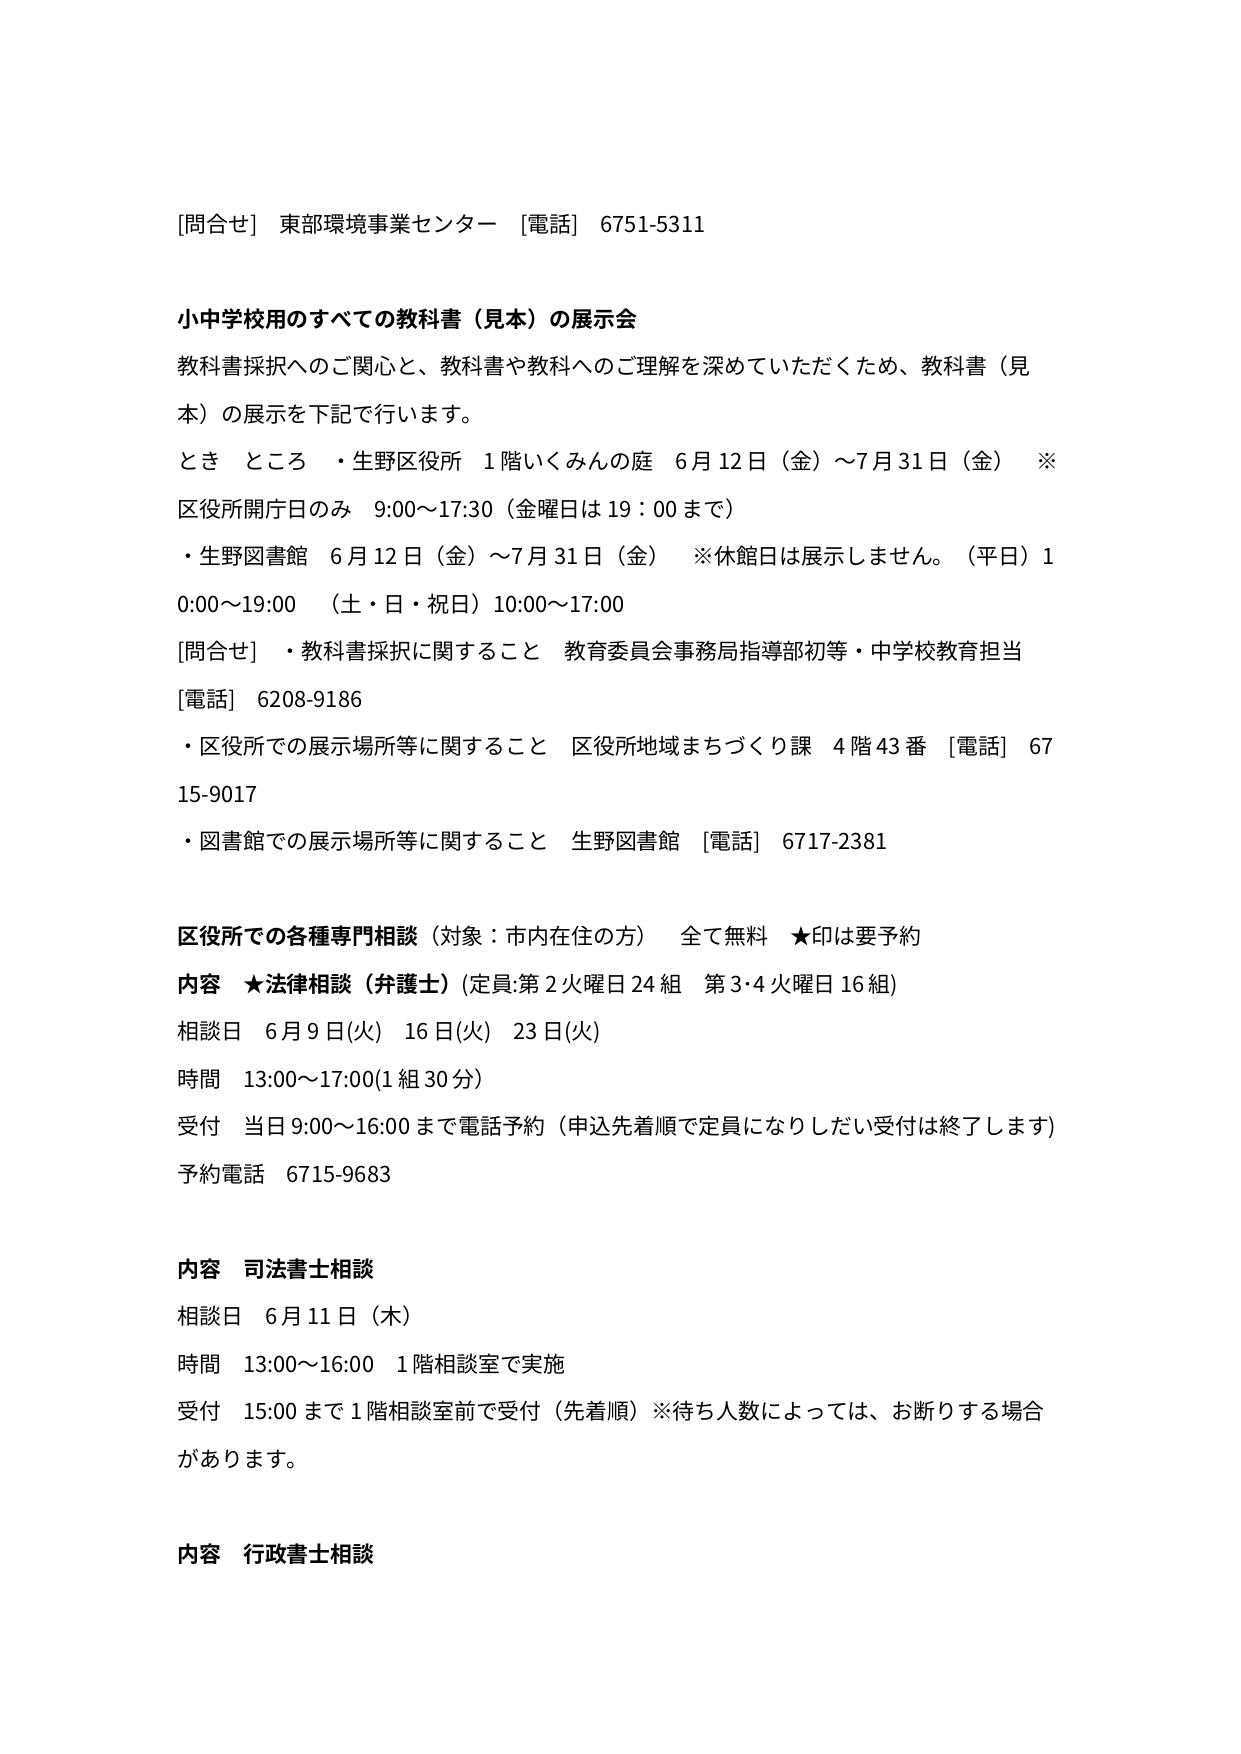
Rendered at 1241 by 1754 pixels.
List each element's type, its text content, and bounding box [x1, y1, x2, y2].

text 予約電話 6715-9683 [177, 1157, 1063, 1188]
text ・図書館での展示場所等に関すること 生野図書館 [電話] 6717-2381 [177, 824, 1063, 856]
text 区役所での各種専門相談（対象：市内在住の方） 全て無料 ★印は要予約 [177, 919, 1063, 951]
text 内容 行政書士相談 [177, 1537, 1063, 1568]
text 受付 当日9:00～16:00まで電話予約（申込先着順で定員になりしだい受付は終了します) [177, 1109, 1063, 1141]
text [問合せ] ・教科書採択に関すること 教育委員会事務局指導部初等・中学校教育担当 [電話] 6208-9186 [177, 634, 1063, 713]
text 相談日 6月11日（木） [177, 1299, 1063, 1331]
text ・生野図書館 6月12日（金）～7月31日（金） ※休館日は展示しません。（平日）10:00～19:00 （土・日・祝日）10:00～17:00 [177, 539, 1063, 618]
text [177, 1394, 1063, 1473]
text 時間 13:00～17:00(1組30分） [177, 1062, 1063, 1093]
text 小中学校用のすべての教科書（見本）の展示会 [177, 302, 1063, 333]
text 内容 ★法律相談（弁護士）(定員:第2火曜日24組 第3･4火曜日16組) [177, 967, 1063, 998]
text 教科書採択へのご関心と、教科書や教科へのご理解を深めていただくため、教科書（見本）の展示を下記で行います。 [177, 349, 1063, 428]
text 内容 司法書士相談 [177, 1252, 1063, 1283]
text とき ところ ・生野区役所 1階いくみんの庭 6月12日（金）～7月31日（金） ※区役所開庁日のみ 9:00～17:30（金曜日は19：00まで） [177, 444, 1063, 523]
text 相談日 6月9日(火) 16日(火) 23日(火) [177, 1014, 1063, 1046]
text ・区役所での展示場所等に関すること 区役所地域まちづくり課 4階43番 [電話] 6715-9017 [177, 729, 1063, 808]
text [問合せ] 東部環境事業センター [電話] 6751-5311 [177, 207, 1063, 238]
text 時間 13:00～16:00 1階相談室で実施 [177, 1347, 1063, 1378]
